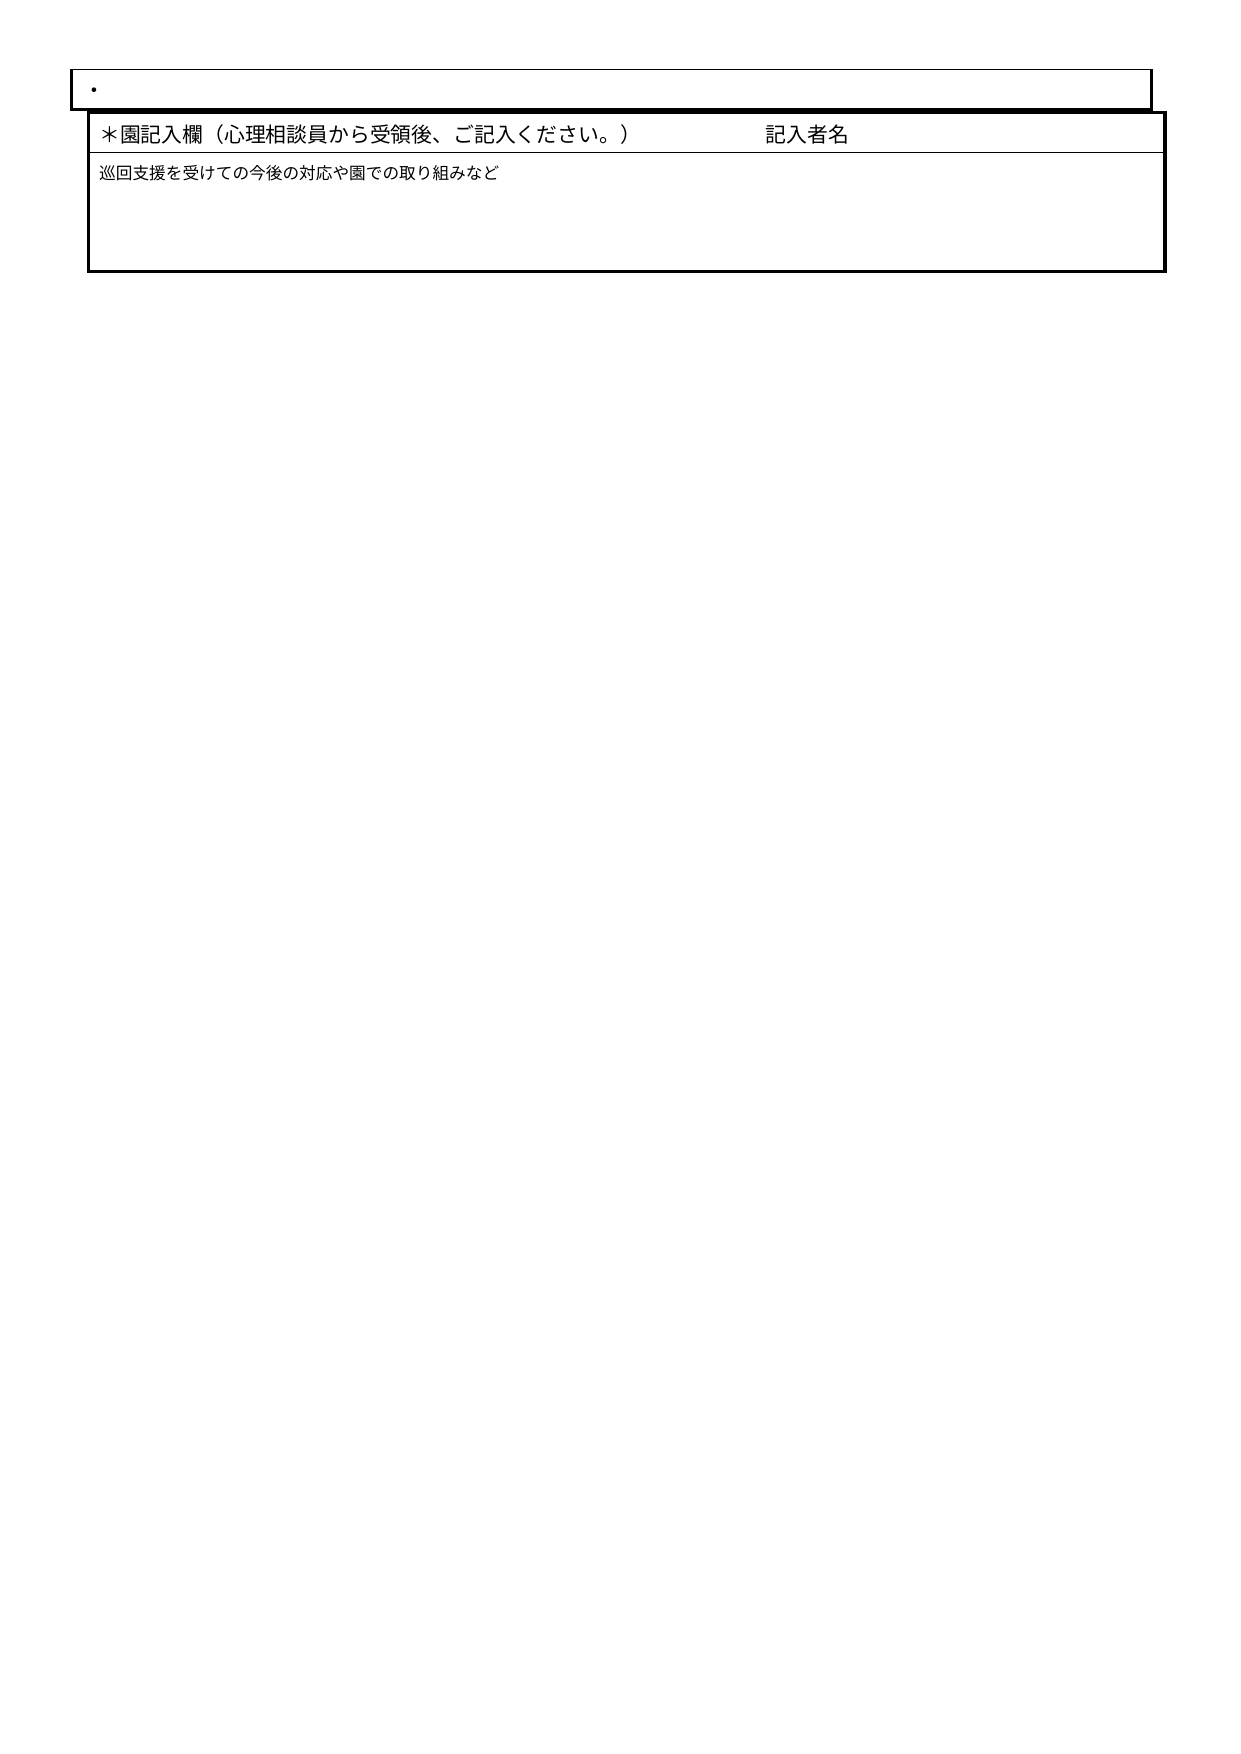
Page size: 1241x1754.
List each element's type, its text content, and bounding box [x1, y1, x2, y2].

table_header ＊園記入欄（心理相談員から受領後、ご記入ください。） 記入者名 [90, 114, 1163, 152]
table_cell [73, 70, 1150, 108]
table_cell 巡回支援を受けての今後の対応や園での取り組みなど [90, 153, 1163, 270]
